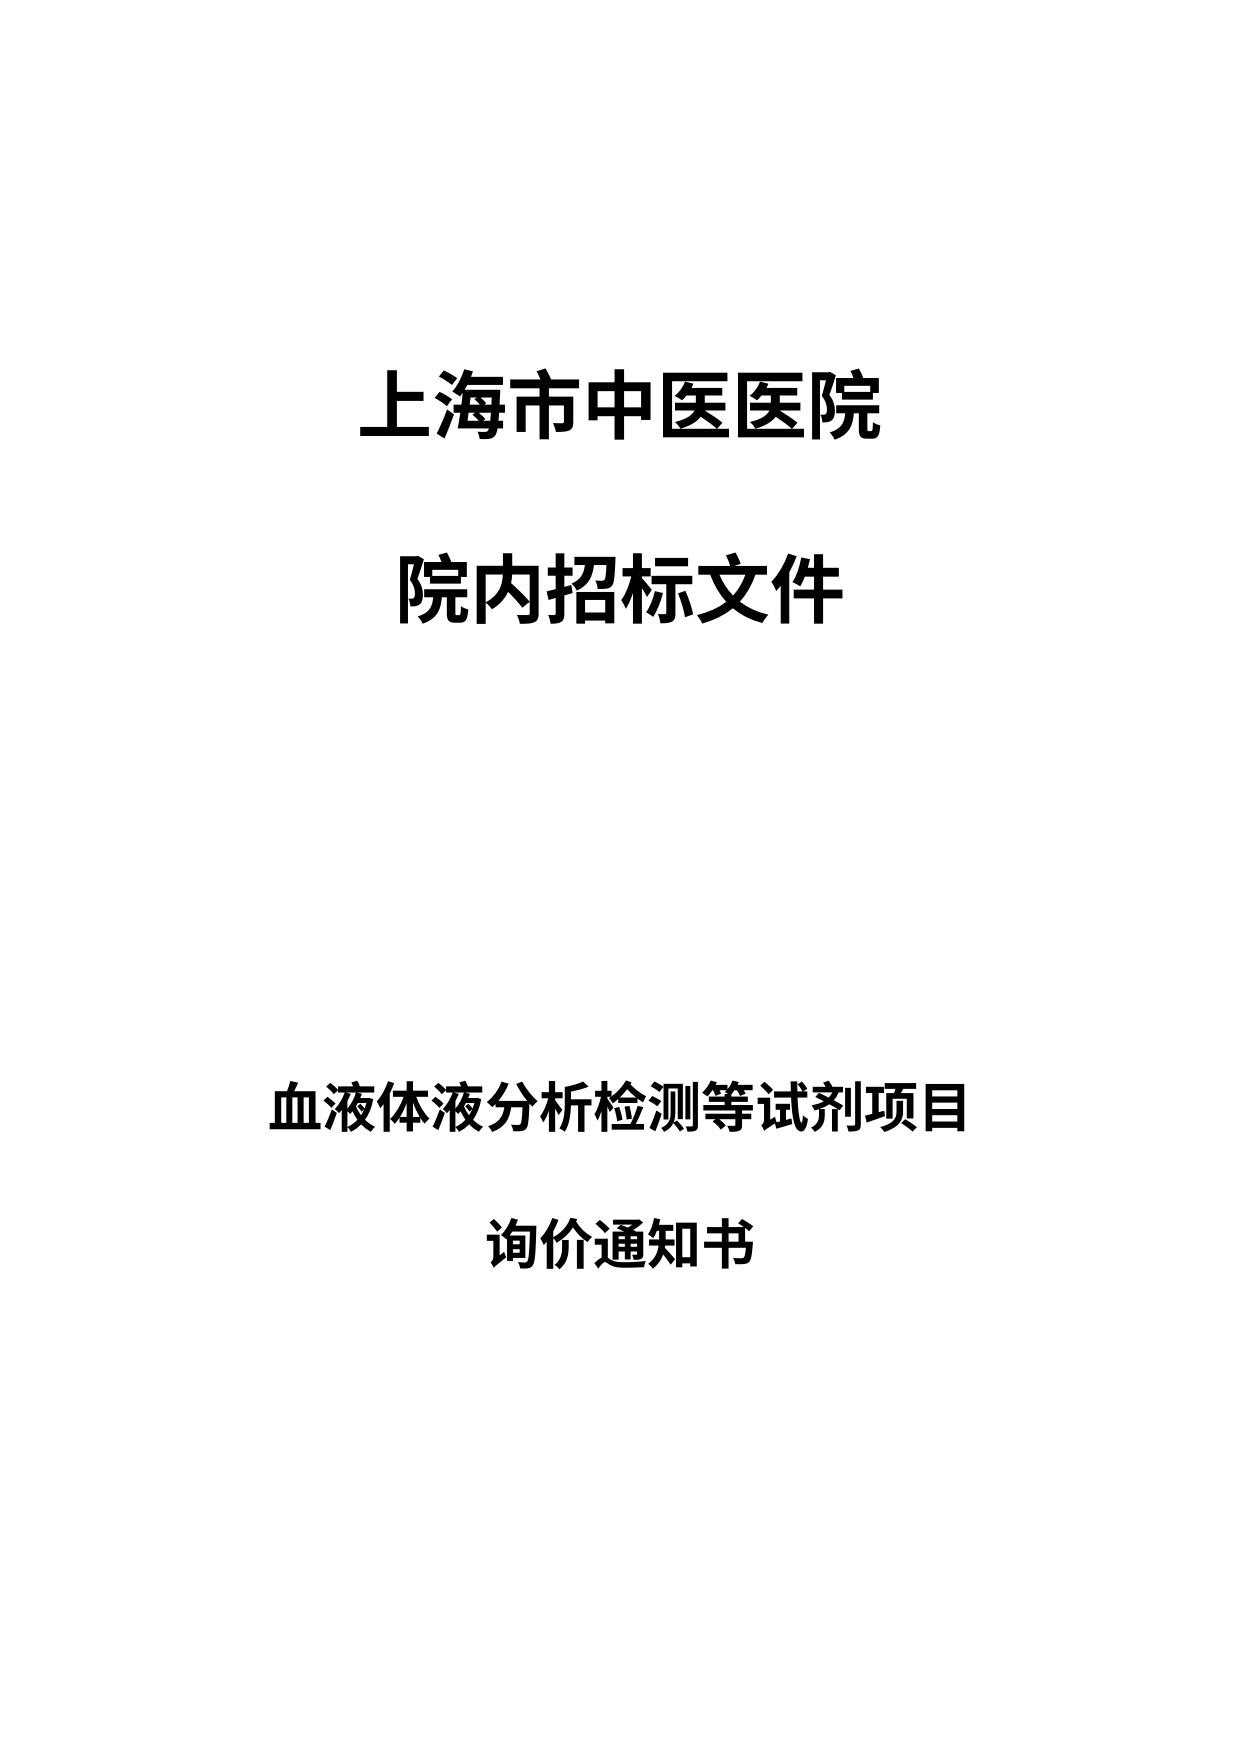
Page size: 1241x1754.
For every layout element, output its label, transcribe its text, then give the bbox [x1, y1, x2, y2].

text 上海市中医医院 [112, 336, 1128, 466]
text 询价通知书 [112, 1192, 1128, 1289]
text 血液体液分析检测等试剂项目 [112, 1055, 1128, 1153]
text 院内招标文件 [112, 520, 1128, 650]
